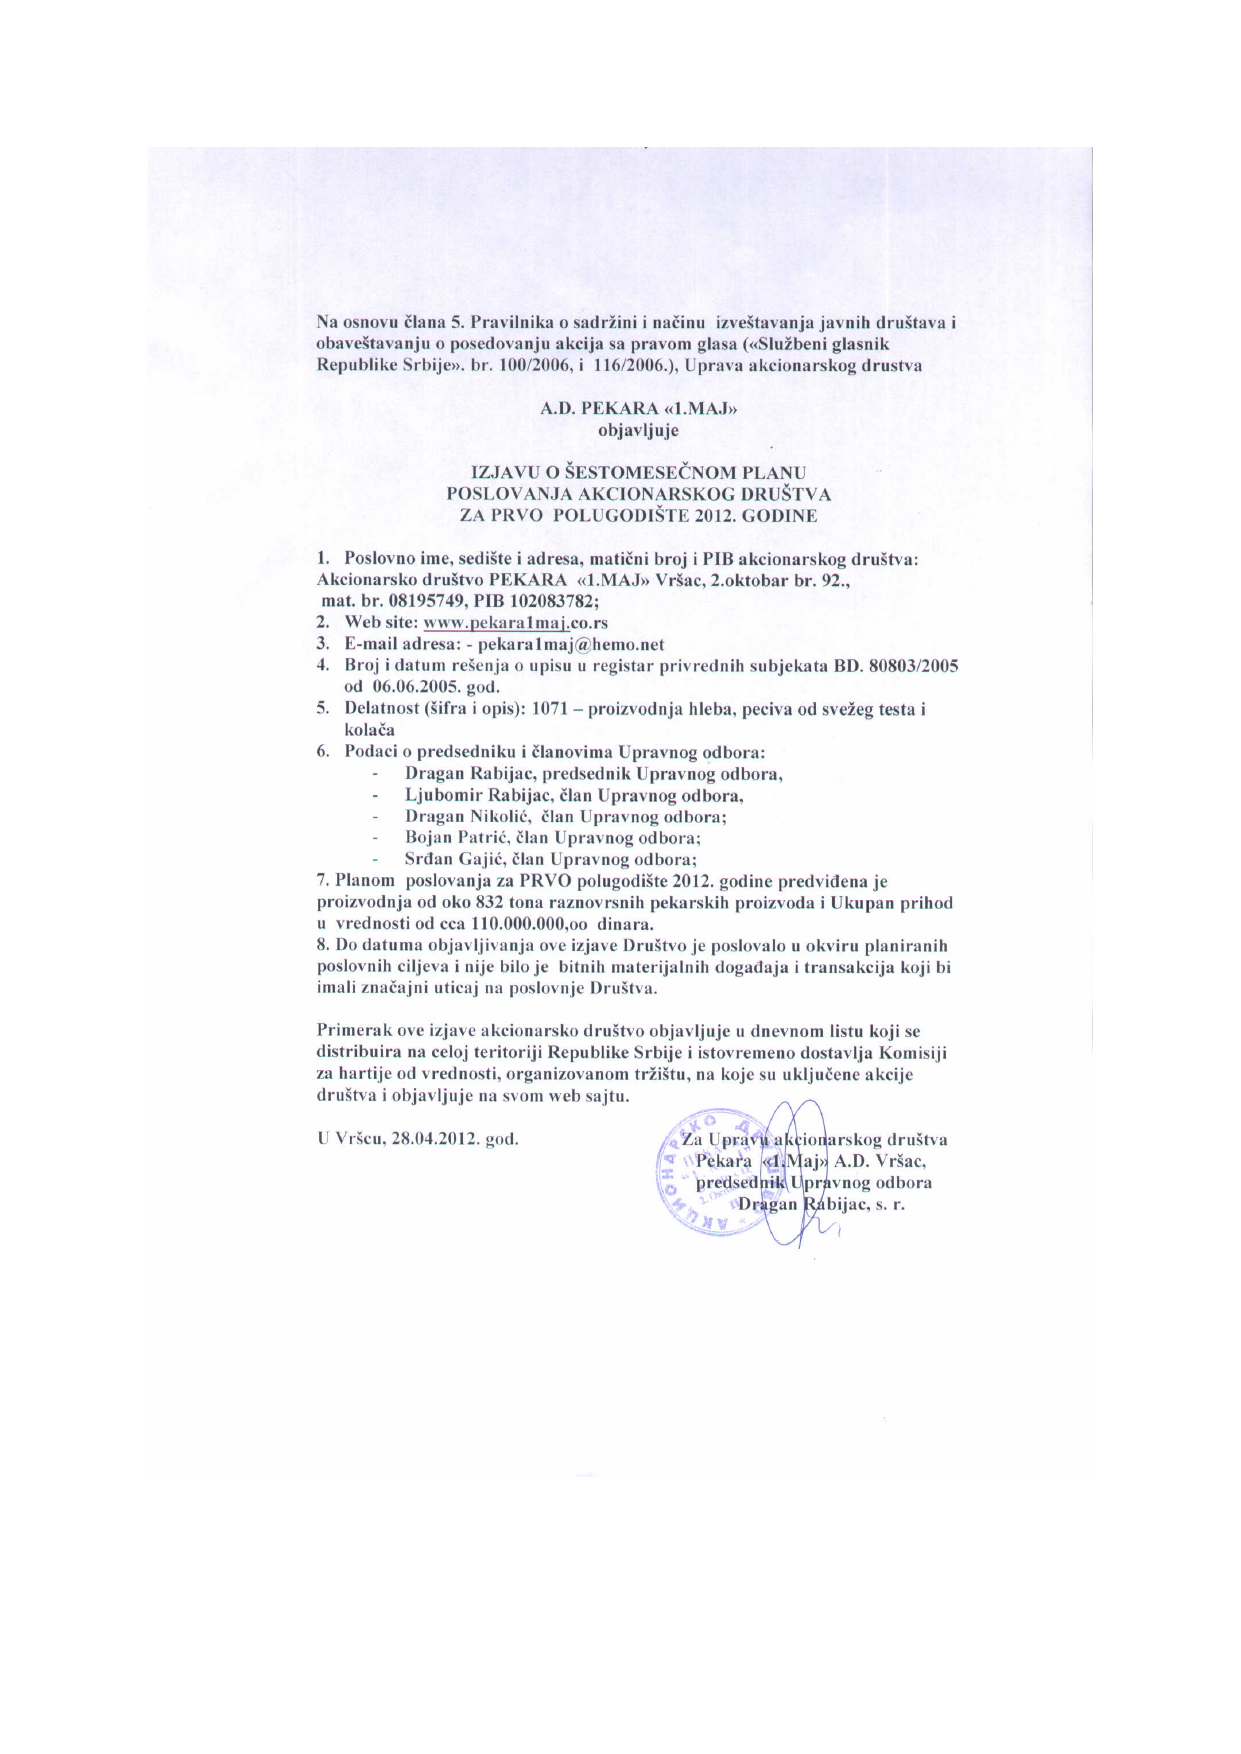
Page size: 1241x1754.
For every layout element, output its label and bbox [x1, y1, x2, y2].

picture [147, 147, 1093, 1477]
